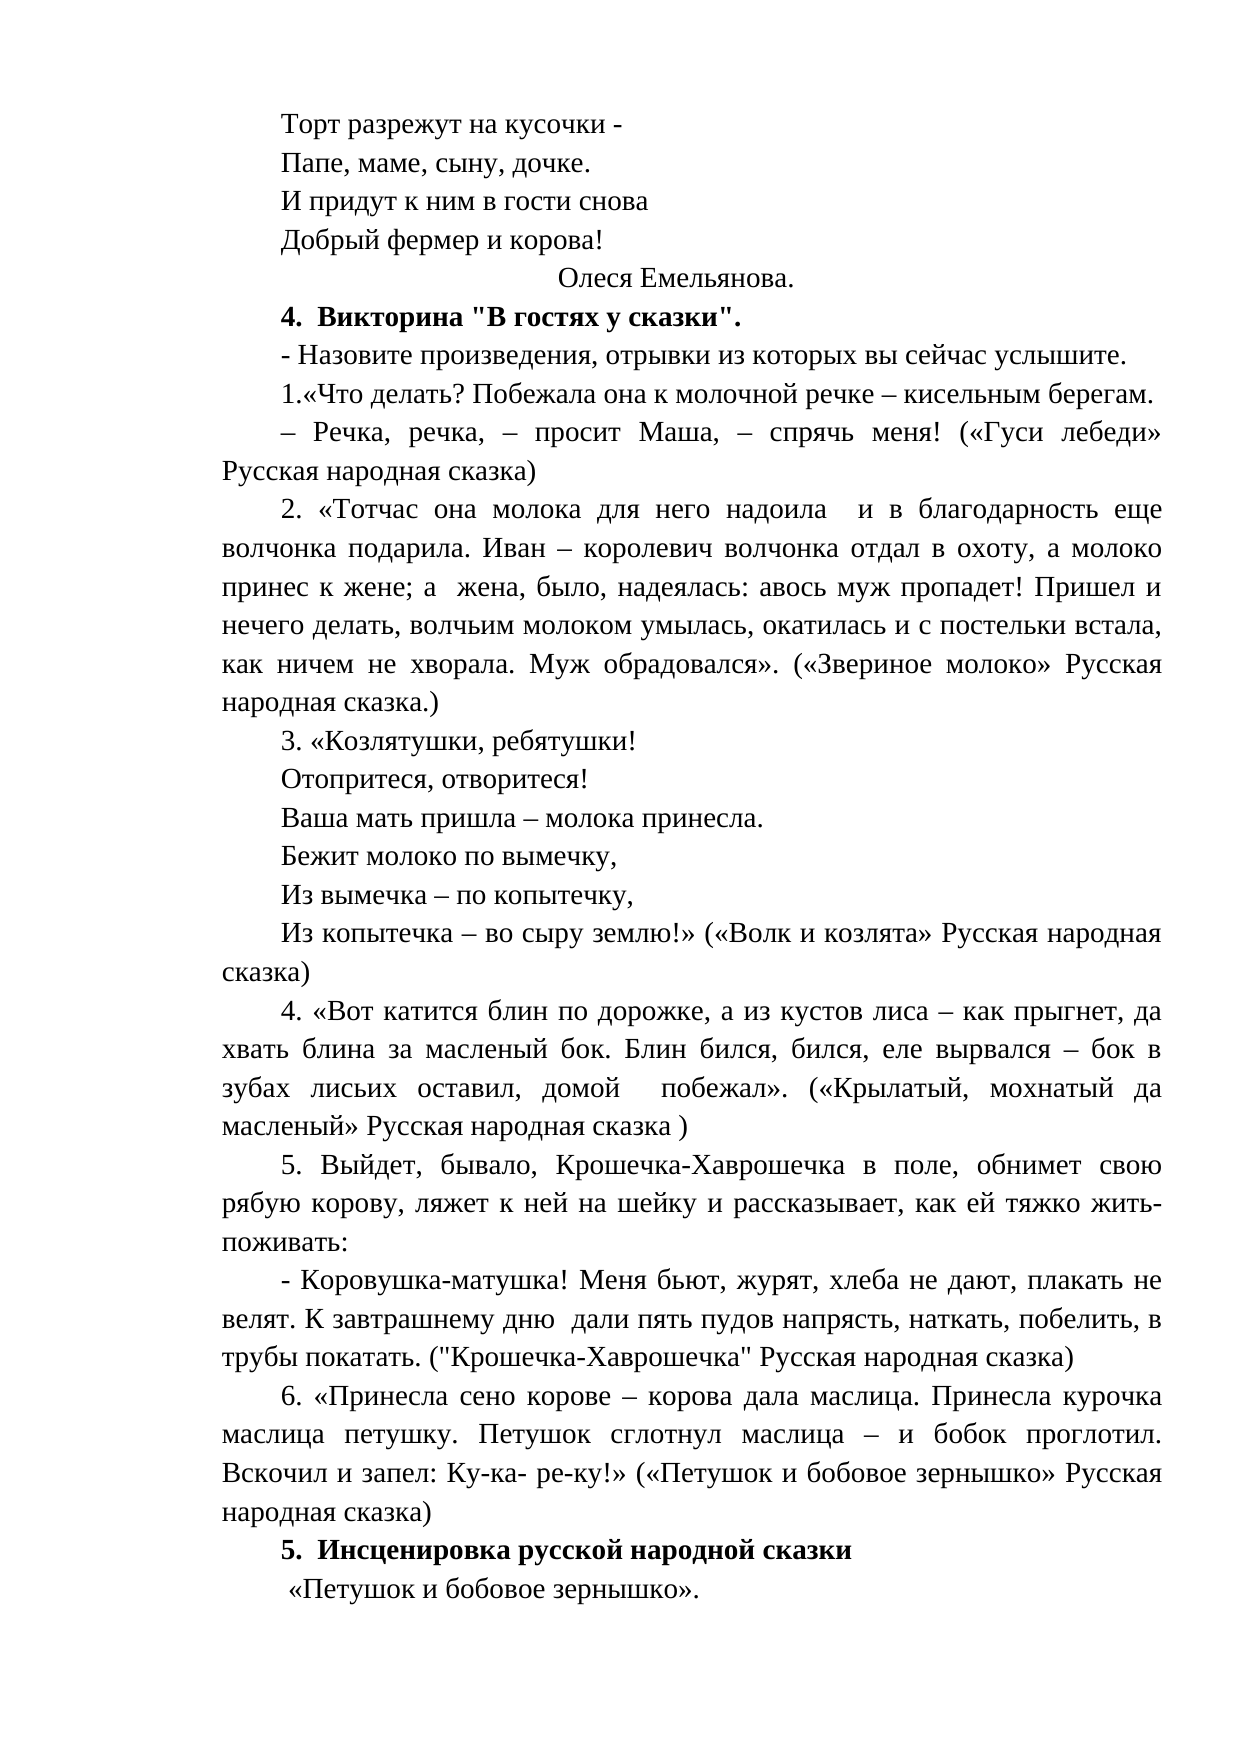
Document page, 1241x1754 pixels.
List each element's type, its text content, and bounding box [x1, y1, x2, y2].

text 5. Выйдет, бывало, Крошечка-Хаврошечка в поле, обнимет свою рябую корову, ляжет к ней на шейку и рассказывает, как ей тяжко жить-поживать: [222, 1147, 1163, 1257]
text И придут к ним в гости снова [222, 183, 1163, 217]
text Из вымечка – по копытечку, [222, 877, 1163, 911]
text 1.«Что делать? Побежала она к молочной речке – кисельным берегам. [222, 376, 1163, 409]
text 5. Инсценировка русской народной сказки [222, 1532, 1163, 1566]
text Из копытечка – во сыру землю!» («Волк и козлята» Русская народная сказка) [222, 916, 1163, 988]
text Добрый фермер и корова! [222, 222, 1163, 255]
text 6. «Принесла сено корове – корова дала маслица. Принесла курочка маслица петушку. Петушок сглотнул маслица – и бобок проглотил. Вскочил и запел: Ку-ка- ре-ку!» («Петушок и бобовое зернышко» Русская народная сказка) [222, 1378, 1163, 1527]
text Отопритеся, отворитеся! [222, 761, 1163, 795]
text - Назовите произведения, отрывки из которых вы сейчас услышите. [222, 337, 1163, 371]
text «Петушок и бобовое зернышко». [222, 1571, 1163, 1604]
text 4. Викторина "В гостях у сказки". [222, 299, 1163, 332]
text - Коровушка-матушка! Меня бьют, журят, хлеба не дают, плакать не велят. К завтрашнему дню дали пять пудов напрясть, наткать, побелить, в трубы покатать. ("Крошечка-Хаврошечка" Русская народная сказка) [222, 1262, 1163, 1373]
text Олеся Емельянова. [222, 260, 1163, 294]
text Ваша мать пришла – молока принесла. [222, 800, 1163, 833]
text – Речка, речка, – просит Маша, – спрячь меня! («Гуси лебеди» Русская народная сказка) [222, 414, 1163, 487]
text 2. «Тотчас она молока для него надоила и в благодарность еще волчонка подарила. Иван – королевич волчонка отдал в охоту, а молоко принес к жене; а жена, было, надеялась: авось муж пропадет! Пришел и нечего делать, волчьим молоком умылась, окатилась и с постельки встала, как ничем не хворала. Муж обрадовался». («Звериное молоко» Русская народная сказка.) [222, 492, 1163, 718]
text Папе, маме, сыну, дочке. [222, 145, 1163, 178]
text 4. «Вот катится блин по дорожке, а из кустов лиса – как прыгнет, да хвать блина за масленый бок. Блин бился, бился, еле вырвался – бок в зубах лисьих оставил, домой побежал». («Крылатый, мохнатый да масленый» Русская народная сказка ) [222, 993, 1163, 1142]
text Бежит молоко по вымечку, [222, 838, 1163, 872]
text 3. «Козлятушки, ребятушки! [222, 723, 1163, 756]
text Торт разрежут на кусочки - [222, 106, 1163, 140]
